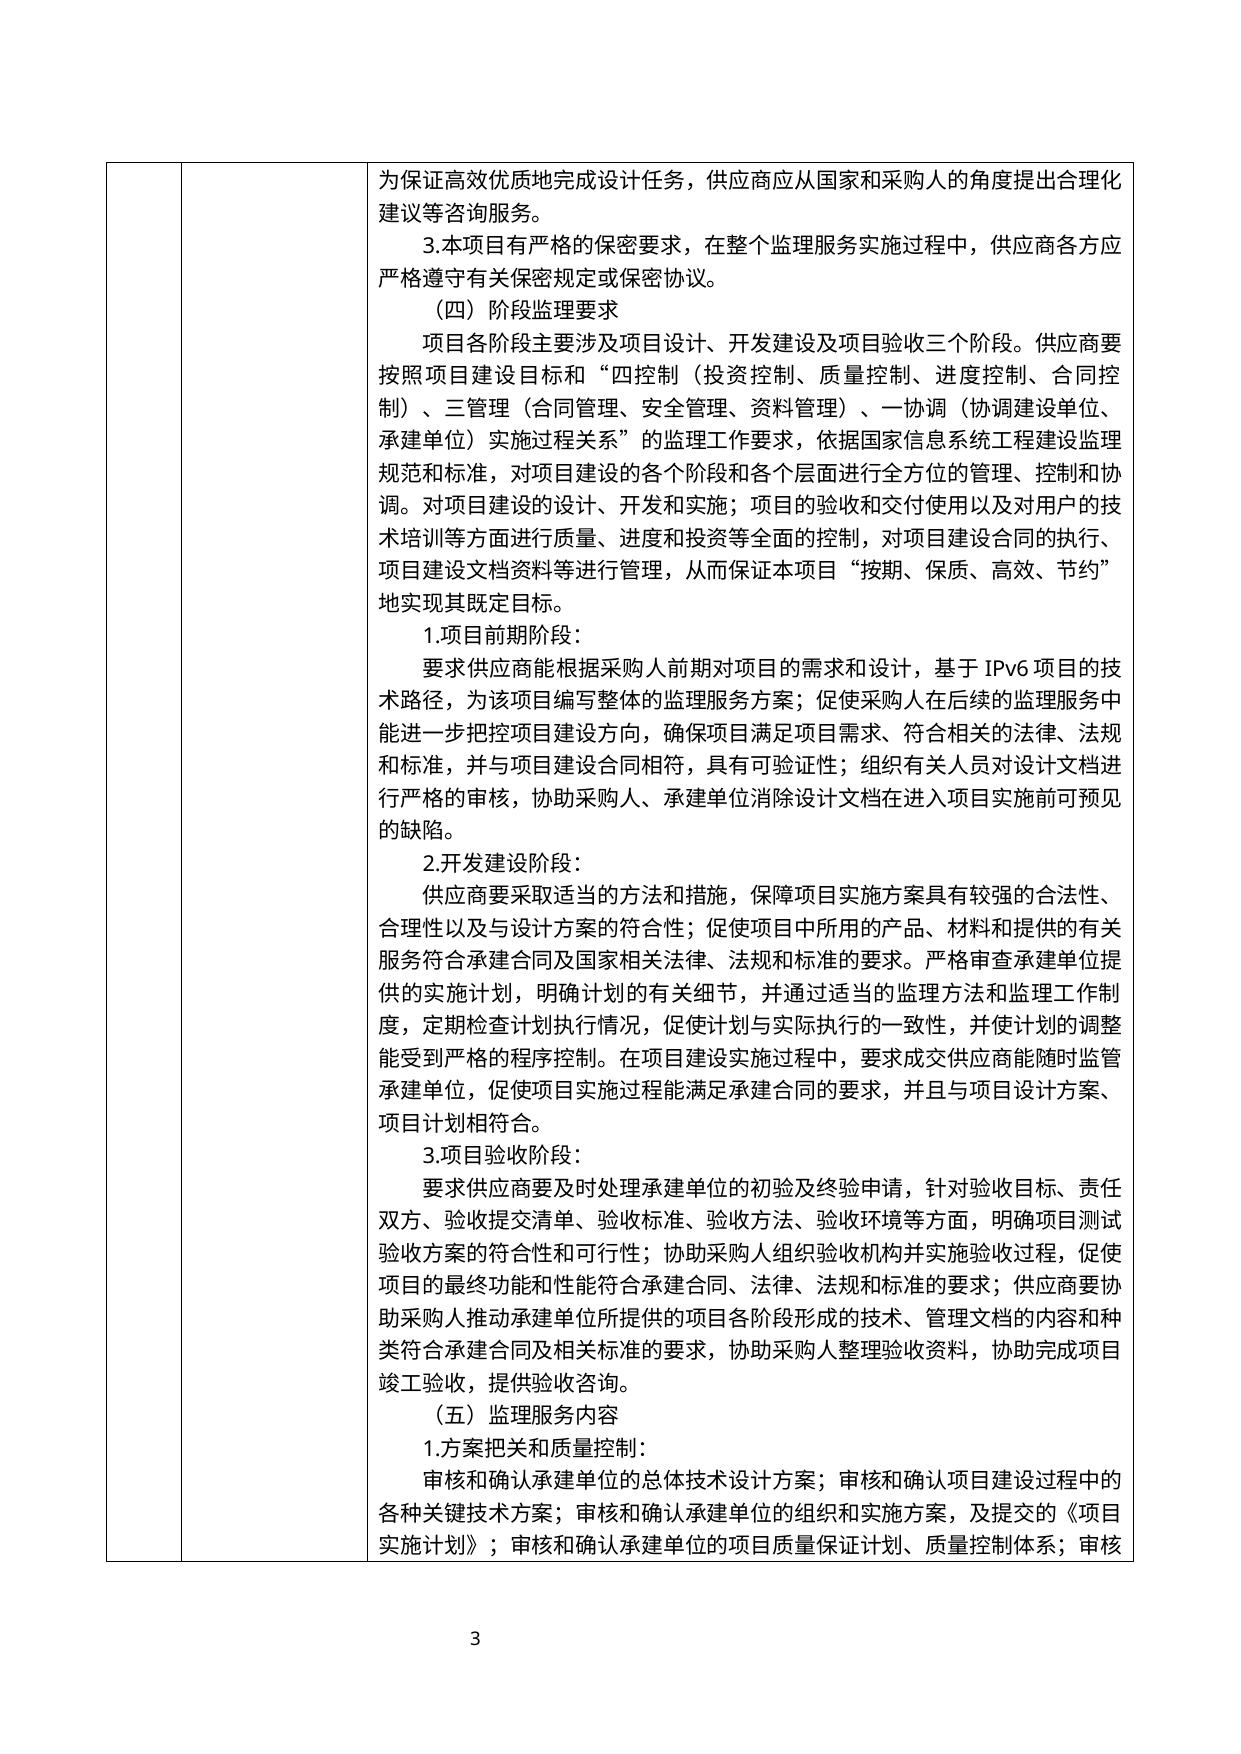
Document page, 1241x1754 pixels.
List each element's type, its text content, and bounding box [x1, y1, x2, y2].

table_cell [182, 163, 367, 1561]
table_cell 1 [107, 163, 181, 1561]
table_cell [368, 163, 1133, 1561]
